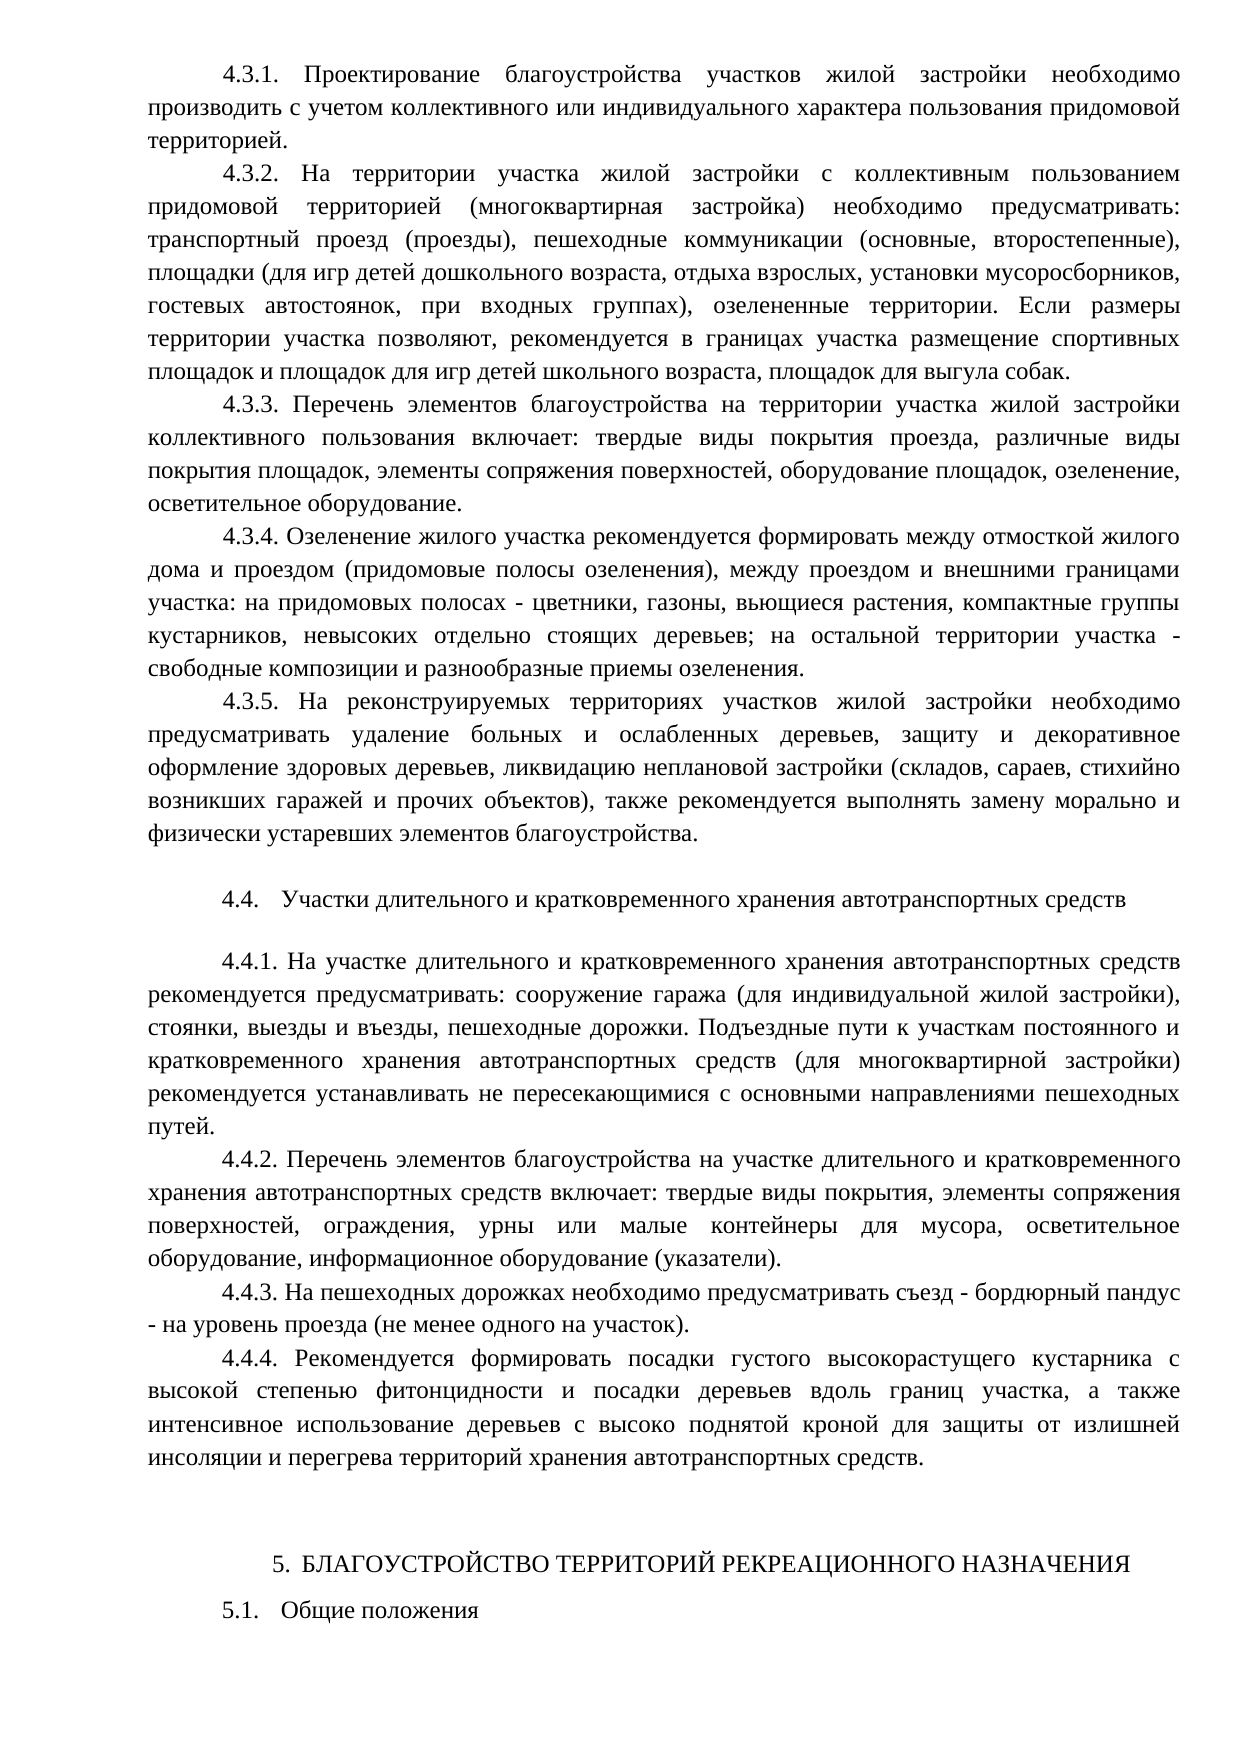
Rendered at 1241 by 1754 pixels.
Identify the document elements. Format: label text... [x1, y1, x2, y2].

list Общие положения [148, 1595, 1181, 1624]
text 4.3.2. На территории участка жилой застройки с коллективным пользованием придомовой территорией (многоквартирная застройка) необходимо предусматривать: транспортный проезд (проезды), пешеходные коммуникации (основные, второстепенные), площадки (для игр детей дошкольного возраста, отдыха взрослых, установки мусоросборников, гостевых автостоянок, при входных группах), озелененные территории. Если размеры территории участка позволяют, рекомендуется в границах участка размещение спортивных площадок и площадок для игр детей школьного возраста, площадок для выгула собак. [148, 158, 1181, 385]
text 4.4.3. На пешеходных дорожках необходимо предусматривать съезд - бордюрный пандус - на уровень проезда (не менее одного на участок). [148, 1277, 1181, 1338]
text 4.3.4. Озеленение жилого участка рекомендуется формировать между отмосткой жилого дома и проездом (придомовые полосы озеленения), между проездом и внешними границами участка: на придомовых полосах - цветники, газоны, вьющиеся растения, компактные группы кустарников, невысоких отдельно стоящих деревьев; на остальной территории участка - свободные композиции и разнообразные приемы озеленения. [148, 521, 1181, 682]
text 4.3.1. Проектирование благоустройства участков жилой застройки необходимо производить с учетом коллективного или индивидуального характера пользования придомовой территорией. [148, 59, 1181, 154]
text 4.4.1. На участке длительного и кратковременного хранения автотранспортных средств рекомендуется предусматривать: сооружение гаража (для индивидуальной жилой застройки), стоянки, выезды и въезды, пешеходные дорожки. Подъездные пути к участкам постоянного и кратковременного хранения автотранспортных средств (для многоквартирной застройки) рекомендуется устанавливать не пересекающимися с основными направлениями пешеходных путей. [148, 946, 1181, 1140]
text 4.4.4. Рекомендуется формировать посадки густого высокорастущего кустарника с высокой степенью фитонцидности и посадки деревьев вдоль границ участка, а также интенсивное использование деревьев с высоко поднятой кроной для защиты от излишней инсоляции и перегрева территорий хранения автотранспортных средств. [148, 1343, 1181, 1470]
text 4.3.5. На реконструируемых территориях участков жилой застройки необходимо предусматривать удаление больных и ослабленных деревьев, защиту и декоративное оформление здоровых деревьев, ликвидацию неплановой застройки (складов, сараев, стихийно возникших гаражей и прочих объектов), также рекомендуется выполнять замену морально и физически устаревших элементов благоустройства. [148, 686, 1181, 847]
text 4.3.3. Перечень элементов благоустройства на территории участка жилой застройки коллективного пользования включает: твердые виды покрытия проезда, различные виды покрытия площадок, элементы сопряжения поверхностей, оборудование площадок, озеленение, осветительное оборудование. [148, 389, 1181, 517]
subtitle БЛАГОУСТРОЙСТВО ТЕРРИТОРИЙ РЕКРЕАЦИОННОГО НАЗНАЧЕНИЯ [148, 1549, 1181, 1578]
list Участки длительного и кратковременного хранения автотранспортных средств [148, 884, 1181, 913]
text 4.4.2. Перечень элементов благоустройства на участке длительного и кратковременного хранения автотранспортных средств включает: твердые виды покрытия, элементы сопряжения поверхностей, ограждения, урны или малые контейнеры для мусора, осветительное оборудование, информационное оборудование (указатели). [148, 1144, 1181, 1272]
